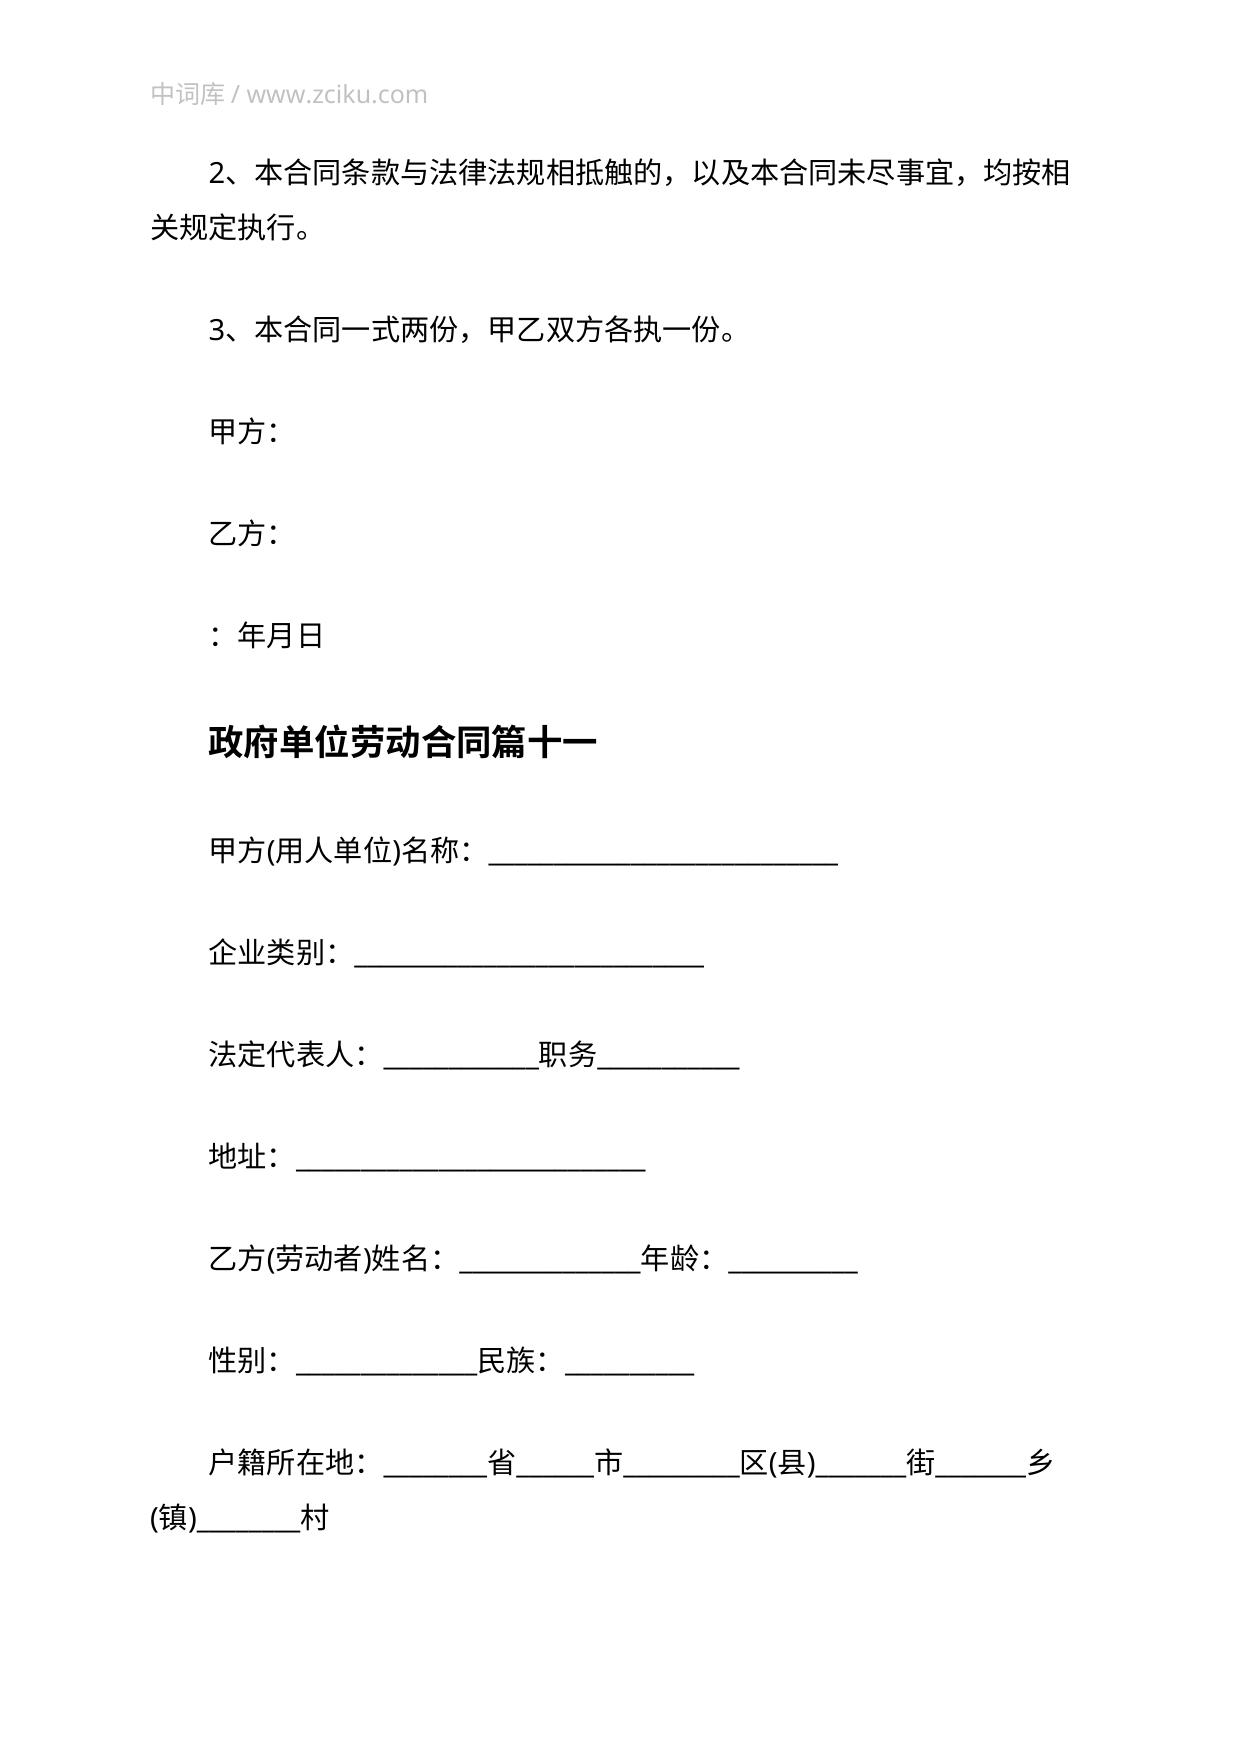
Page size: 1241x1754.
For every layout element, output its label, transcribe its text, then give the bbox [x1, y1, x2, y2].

text 乙方： [150, 511, 1090, 553]
text 乙方(劳动者)姓名：______________年龄：__________ [150, 1235, 1090, 1278]
text 3、本合同一式两份，甲乙双方各执一份。 [150, 307, 1090, 349]
text 户籍所在地：________省______市_________区(县)_______街_______乡(镇)________村 [150, 1439, 1090, 1537]
text 法定代表人：____________职务___________ [150, 1031, 1090, 1074]
text 甲方(用人单位)名称：___________________________ [150, 827, 1090, 870]
text 企业类别：___________________________ [150, 929, 1090, 972]
text 政府单位劳动合同篇十一 [150, 714, 1090, 765]
text 2、本合同条款与法律法规相抵触的，以及本合同未尽事宜，均按相关规定执行。 [150, 150, 1090, 247]
text 地址：___________________________ [150, 1133, 1090, 1176]
text 甲方： [150, 409, 1090, 451]
text ：年月日 [150, 612, 1090, 654]
text 性别：______________民族：__________ [150, 1337, 1090, 1380]
